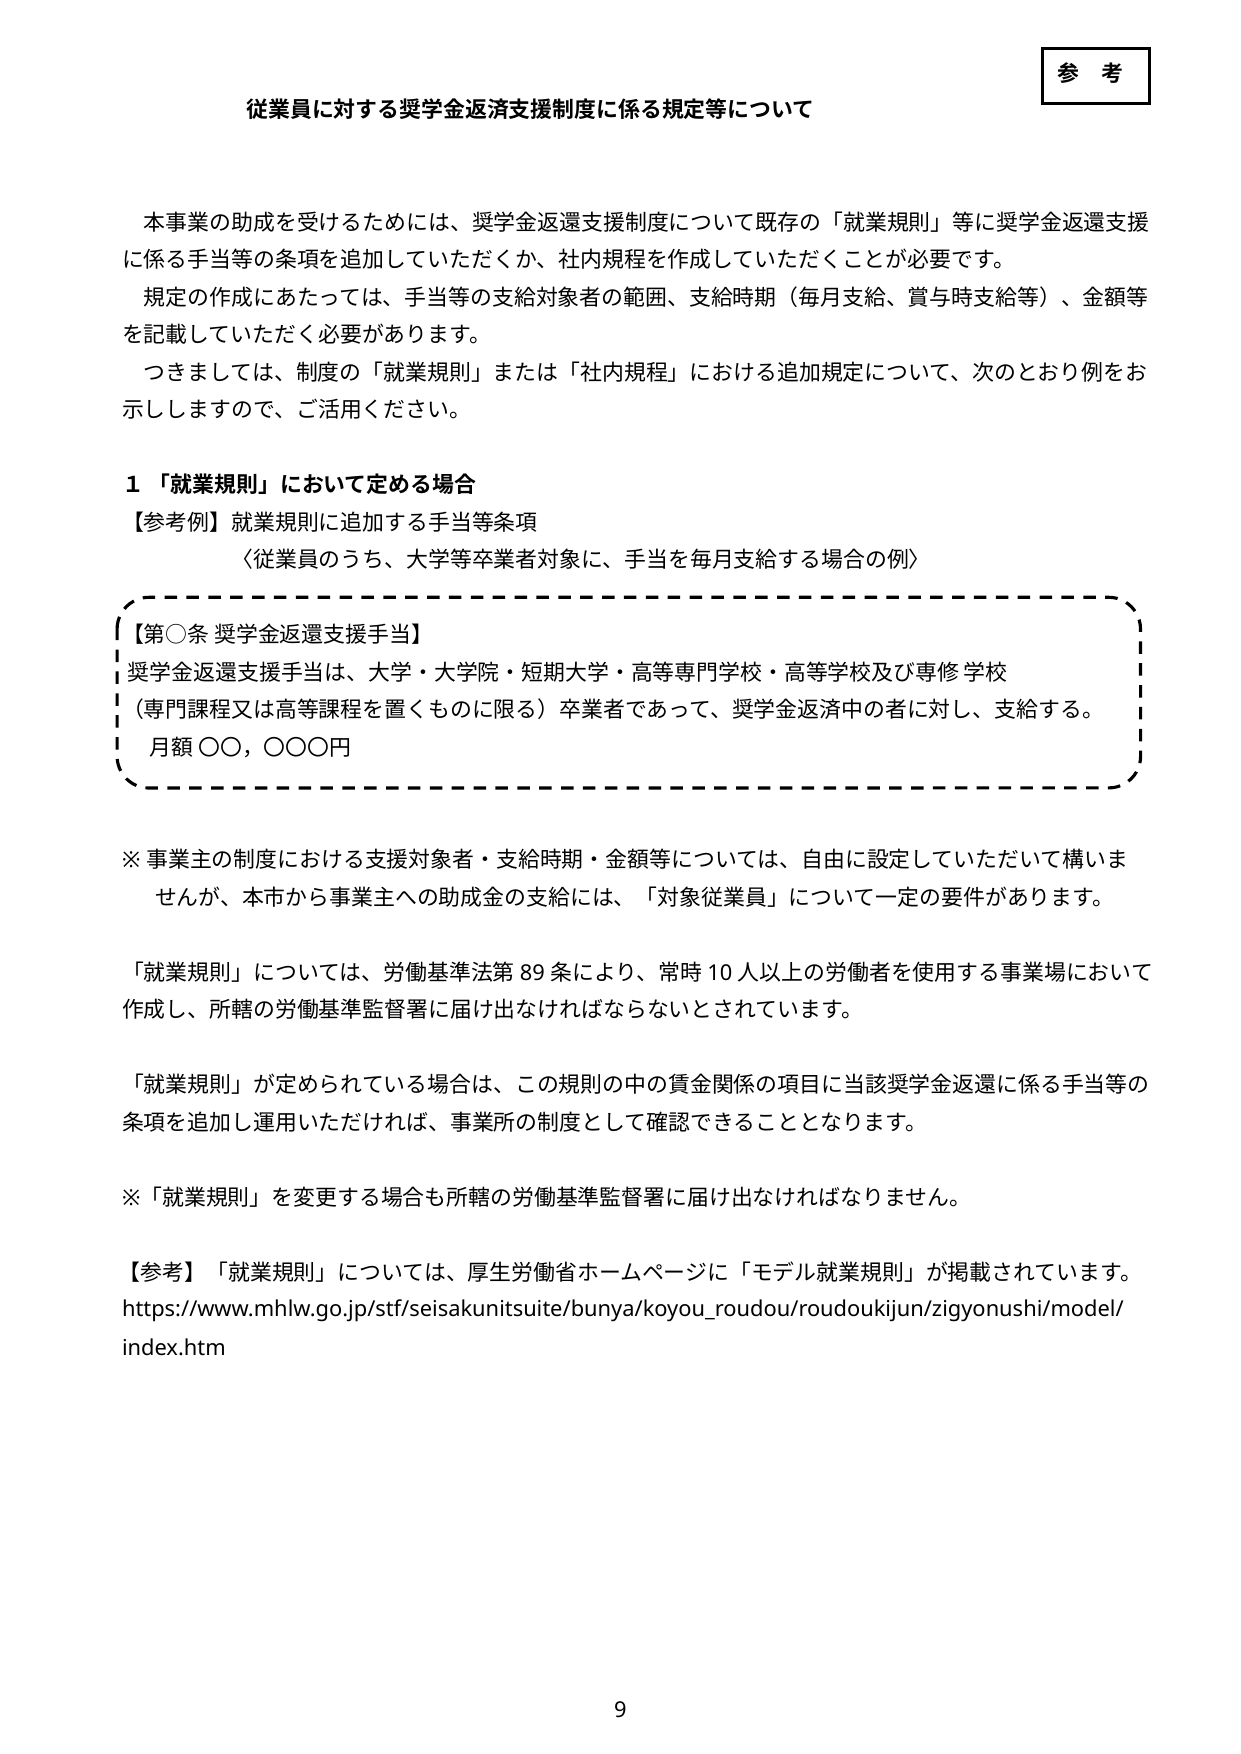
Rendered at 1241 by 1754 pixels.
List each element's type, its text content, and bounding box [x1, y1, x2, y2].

list つきましては、制度の「就業規則」または「社内規程」における追加規定について、次のとおり例をお示ししますので、ご活用ください。 [122, 352, 1165, 427]
list ※「就業規則」を変更する場合も所轄の労働基準監督署に届け出なければなりません。 [122, 1177, 1165, 1214]
list 「就業規則」が定められている場合は、この規則の中の賃金関係の項目に当該奨学金返還に係る手当等の条項を追加し運用いただければ、事業所の制度として確認できることとなります。 [122, 1064, 1165, 1139]
list 【参考例】就業規則に追加する手当等条項 [122, 502, 1165, 539]
list せんが、本市から事業主への助成金の支給には、「対象従業員」について一定の要件があります。 [122, 877, 1165, 914]
list 規定の作成にあたっては、手当等の支給対象者の範囲、支給時期（毎月支給、賞与時支給等）、金額等を記載していただく必要があります。 [122, 277, 1165, 352]
list 「就業規則」については、労働基準法第 89 条により、常時 10 人以上の労働者を使用する事業場において作成し、所轄の労働基準監督署に届け出なければならないとされています。 [122, 952, 1165, 1027]
list （専門課程又は高等課程を置くものに限る）卒業者であって、奨学金返済中の者に対し、支給する。 [122, 689, 1165, 727]
list 本事業の助成を受けるためには、奨学金返還支援制度について既存の「就業規則」等に奨学金返還支援に係る手当等の条項を追加していただくか、社内規程を作成していただくことが必要です。 [122, 202, 1165, 277]
list 奨学金返還支援手当は、大学・大学院・短期大学・高等専門学校・高等学校及び専修 学校 [122, 652, 1165, 689]
list https://www.mhlw.go.jp/stf/seisakunitsuite/bunya/koyou_roudou/roudoukijun/zigyonushi/model/index.htm [122, 1289, 1165, 1364]
list 従業員に対する奨学金返済支援制度に係る規定等について [122, 89, 1165, 127]
list 月額 〇〇，〇〇〇円 [122, 727, 1165, 764]
list ※ 事業主の制度における支援対象者・支給時期・金額等については、自由に設定していただいて構いま [122, 839, 1165, 877]
text 【参考】「就業規則」については、厚生労働省ホームページに「モデル就業規則」が掲載されています。 [75, 1252, 1165, 1289]
list 〈従業員のうち、大学等卒業者対象に、手当を毎月支給する場合の例〉 [122, 539, 1165, 577]
list 【第○条 奨学金返還支援手当】 [122, 614, 1165, 652]
list １ 「就業規則」において定める場合 [122, 464, 1165, 502]
